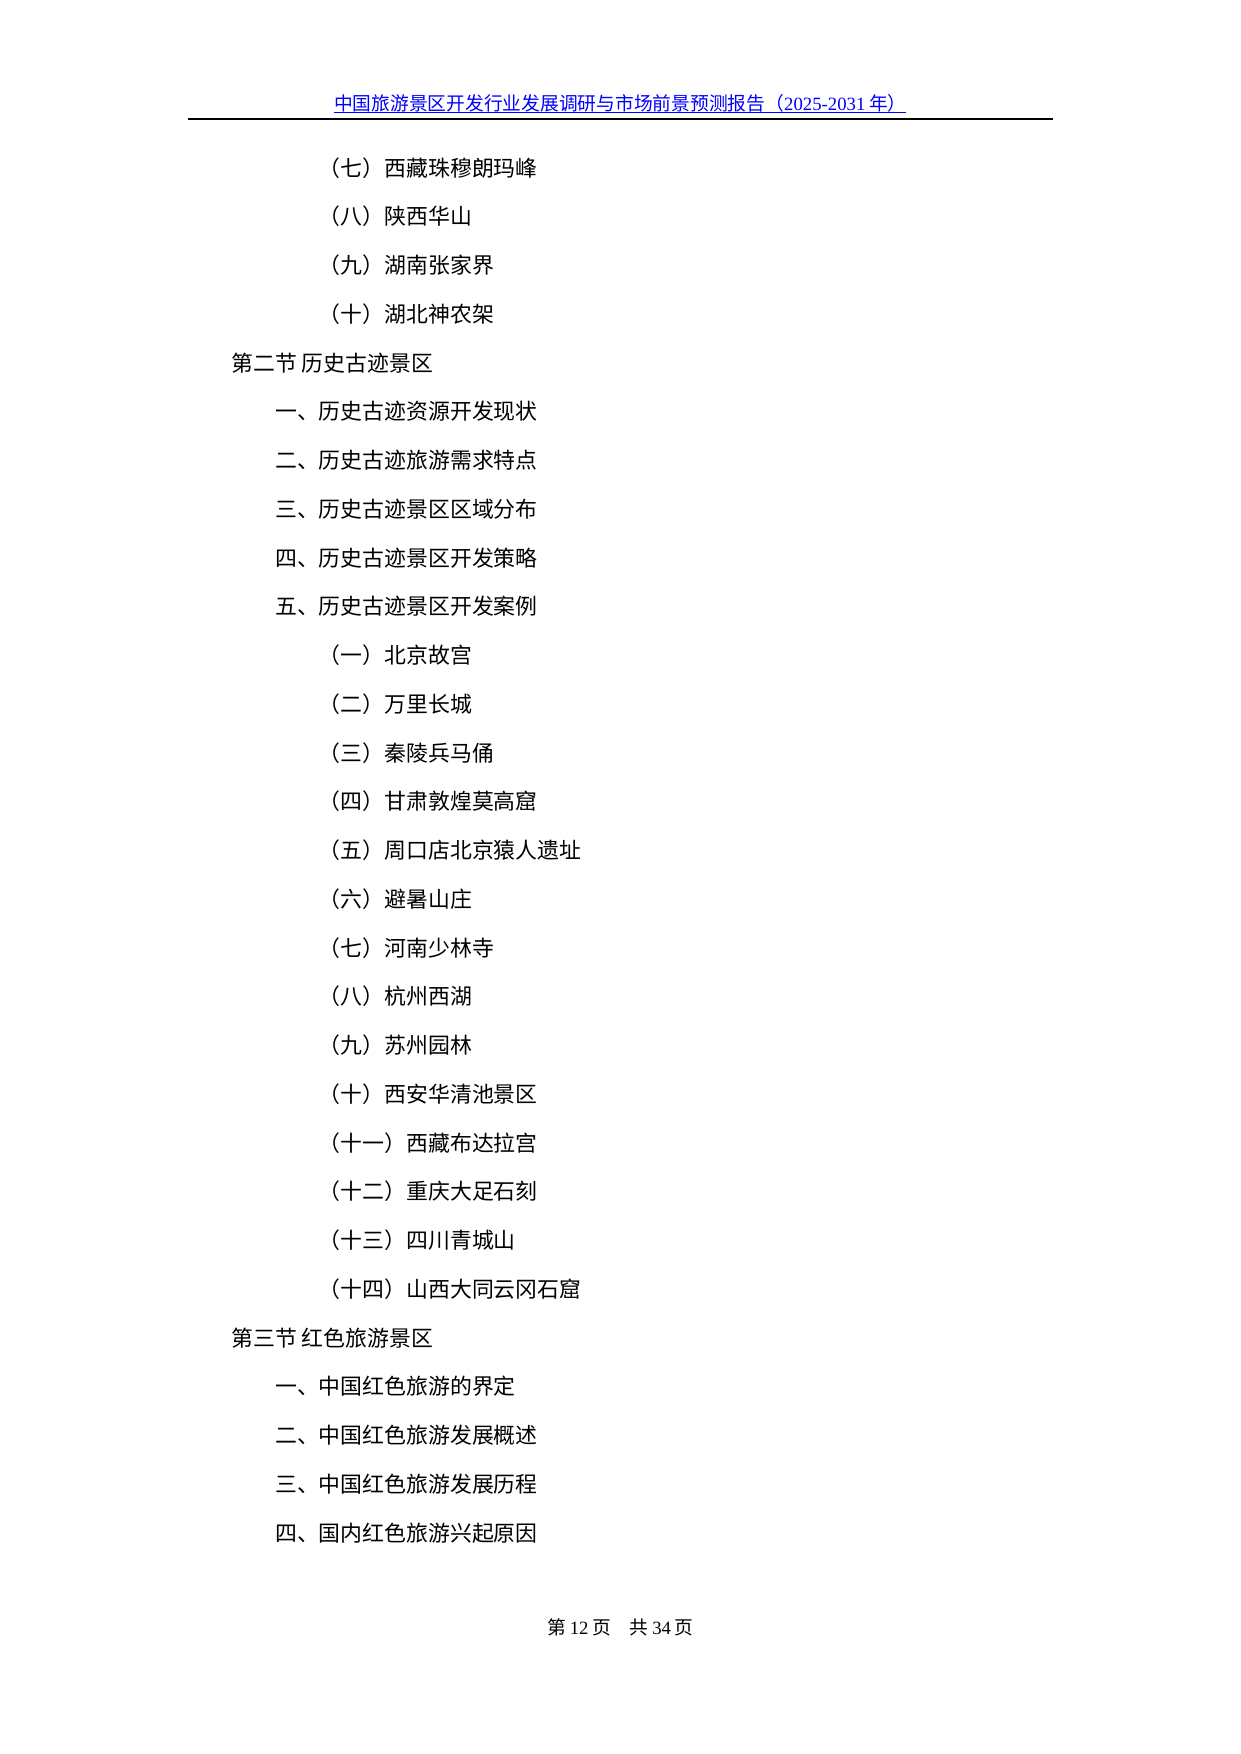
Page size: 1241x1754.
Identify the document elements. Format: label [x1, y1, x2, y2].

text [187, 150, 1053, 1548]
